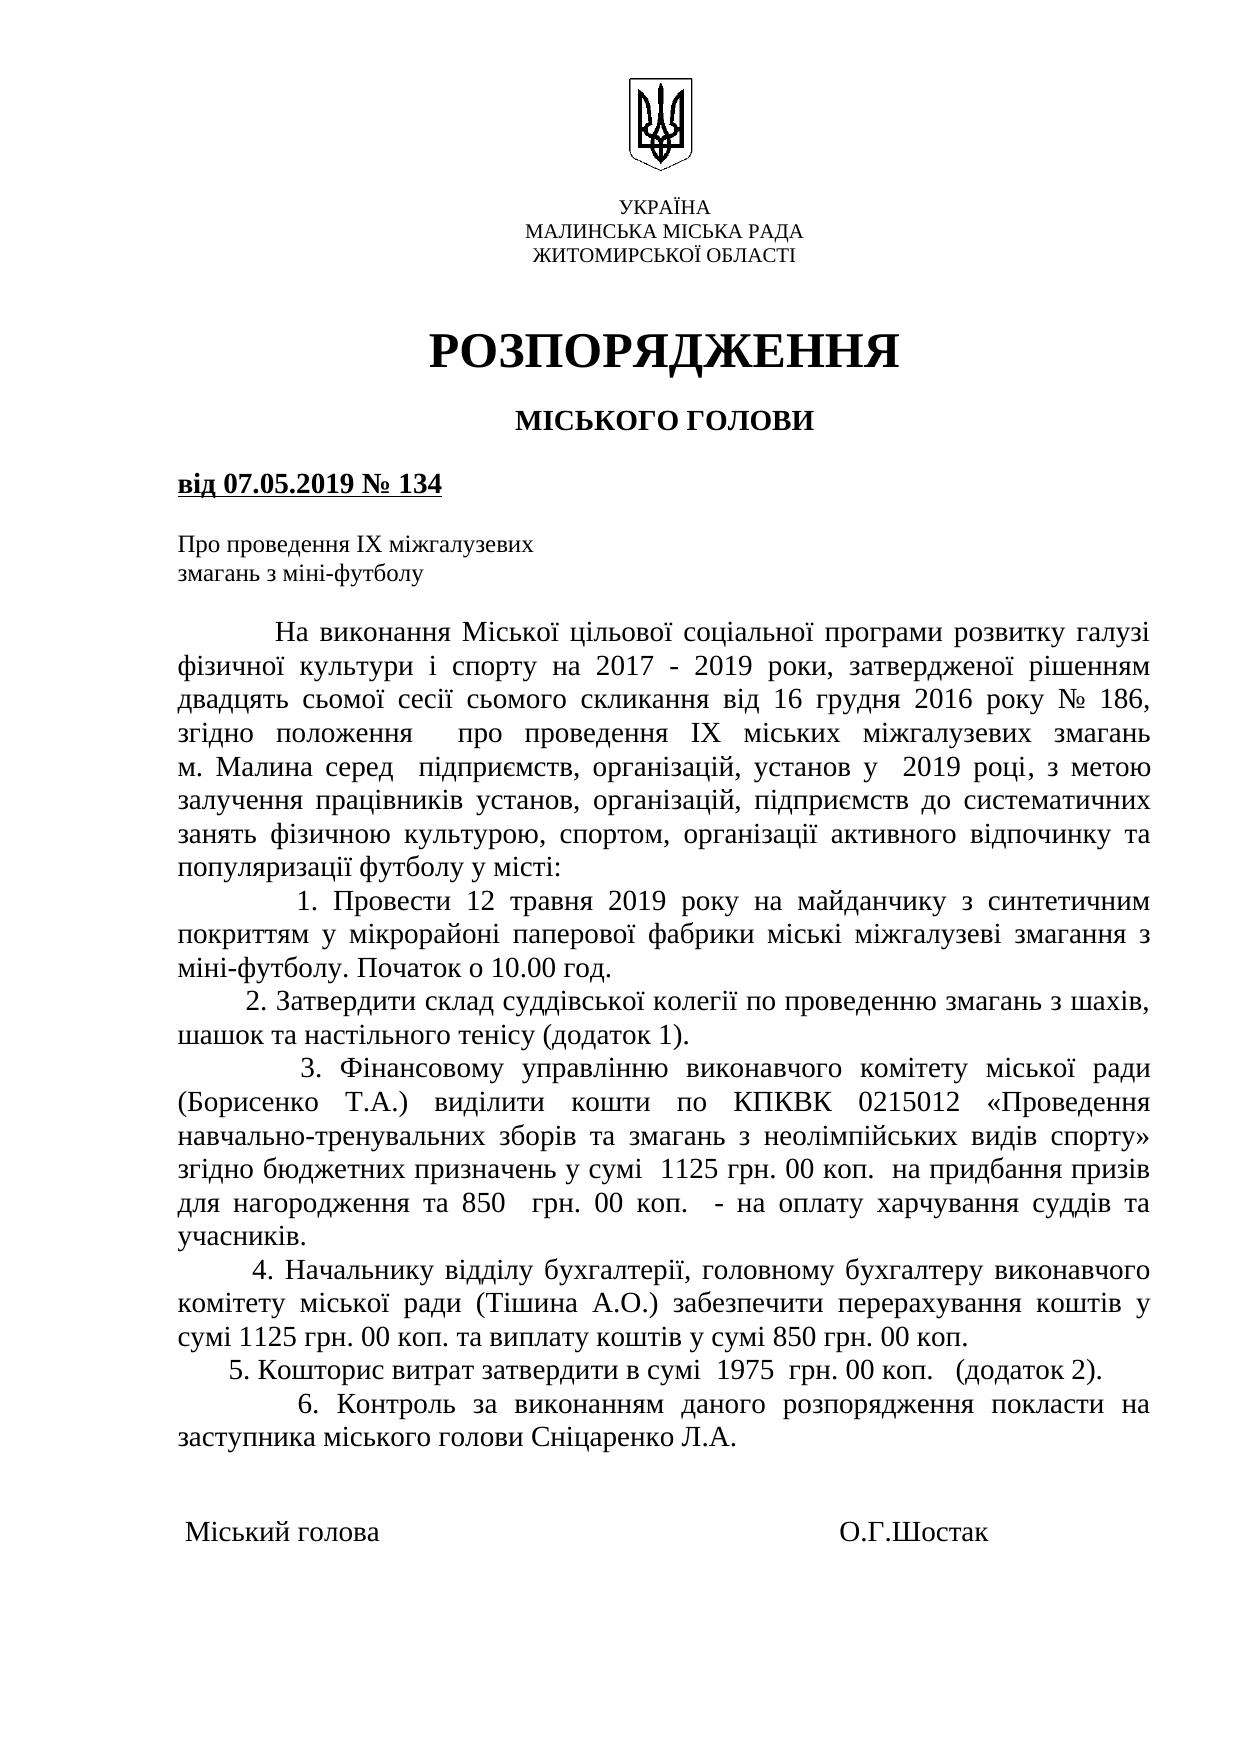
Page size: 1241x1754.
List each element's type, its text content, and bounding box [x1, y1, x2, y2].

text МАЛИНСЬКА МІСЬКА РАДА [177, 219, 1152, 243]
text На виконання Міської цільової соціальної програми розвитку галузі фізичної культури і спорту на 2017 - 2019 роки, затвердженої рішенням двадцять сьомої сесії сьомого скликання від 16 грудня 2016 року № 186, згідно положення про проведення ІХ міських міжгалузевих змагань м. Малина серед підприємств, організацій, установ у 2019 році, з метою залучення працівників установ, організацій, підприємств до систематичних занять фізичною культурою, спортом, організації активного відпочинку та популяризації футболу у місті: [177, 614, 1152, 883]
text МІСЬКОГО ГОЛОВИ [177, 403, 1152, 436]
text 5. Кошторис витрат затвердити в сумі 1975 грн. 00 коп. (додаток 2). [177, 1352, 1152, 1386]
text 1. Провести 12 травня 2019 року на майданчику з синтетичним покриттям у мікрорайоні паперової фабрики міські міжгалузеві змагання з міні-футболу. Початок о 10.00 год. [177, 883, 1152, 983]
text РОЗПОРЯДЖЕННЯ [177, 320, 1152, 378]
text Міський голова О.Г.Шостак [177, 1514, 1152, 1548]
text Про проведення ІХ міжгалузевих [177, 529, 1152, 558]
picture [628, 77, 693, 172]
text від 07.05.2019 № 134 [177, 467, 1152, 500]
text ЖИТОМИРСЬКОЇ ОБЛАСТІ [177, 243, 1152, 267]
text 4. Начальнику відділу бухгалтерії, головному бухгалтеру виконавчого комітету міської ради (Тішина А.О.) забезпечити перерахування коштів у сумі 1125 грн. 00 коп. та виплату коштів у сумі 850 грн. 00 коп. [177, 1252, 1152, 1352]
text УКРАЇНА [177, 195, 1152, 219]
text 6. Контроль за виконанням даного розпорядження покласти на заступника міського голови Сніцаренко Л.А. [177, 1386, 1152, 1453]
text 3. Фінансовому управлінню виконавчого комітету міської ради (Борисенко Т.А.) виділити кошти по КПКВК 0215012 «Проведення навчально-тренувальних зборів та змагань з неолімпійських видів спорту» згідно бюджетних призначень у сумі 1125 грн. 00 коп. на придбання призів для нагородження та 850 грн. 00 коп. - на оплату харчування суддів та учасників. [177, 1051, 1152, 1252]
text 2. Затвердити склад суддівської колегії по проведенню змагань з шахів, шашок та настільного тенісу (додаток 1). [177, 983, 1152, 1051]
text змагань з міні-футболу [177, 558, 1152, 586]
